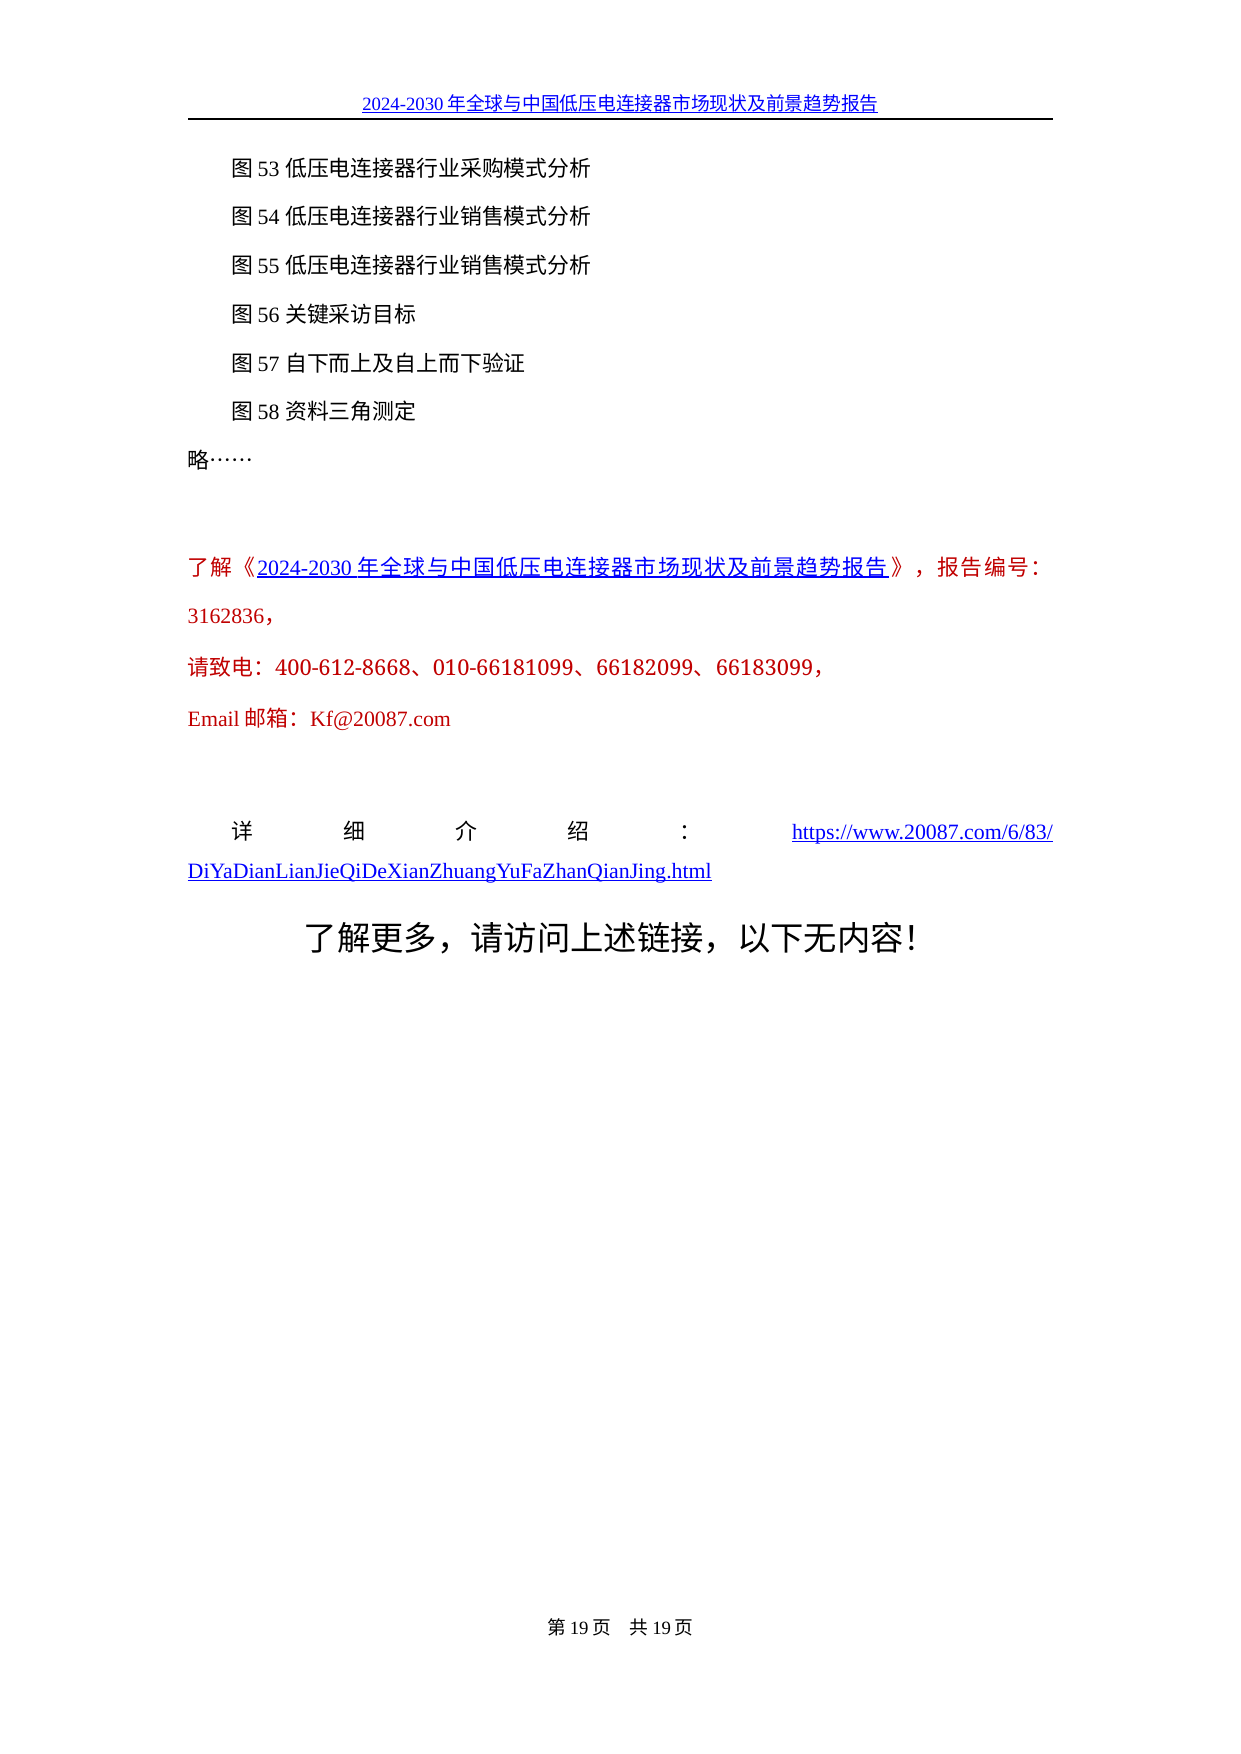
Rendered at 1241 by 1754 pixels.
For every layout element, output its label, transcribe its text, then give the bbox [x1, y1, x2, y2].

text 详细介绍：https://www.20087.com/6/83/DiYaDianLianJieQiDeXianZhuangYuFaZhanQianJing.html [187, 814, 1053, 887]
text 了解《2024-2030年全球与中国低压电连接器市场现状及前景趋势报告》，报告编号：3162836， [187, 549, 1053, 630]
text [187, 150, 1053, 475]
text Email邮箱：Kf@20087.com [187, 701, 1053, 733]
text 请致电：400-612-8668、010-66181099、66182099、66183099， [187, 649, 1053, 682]
title 了解更多，请访问上述链接，以下无内容！ [187, 903, 1053, 968]
